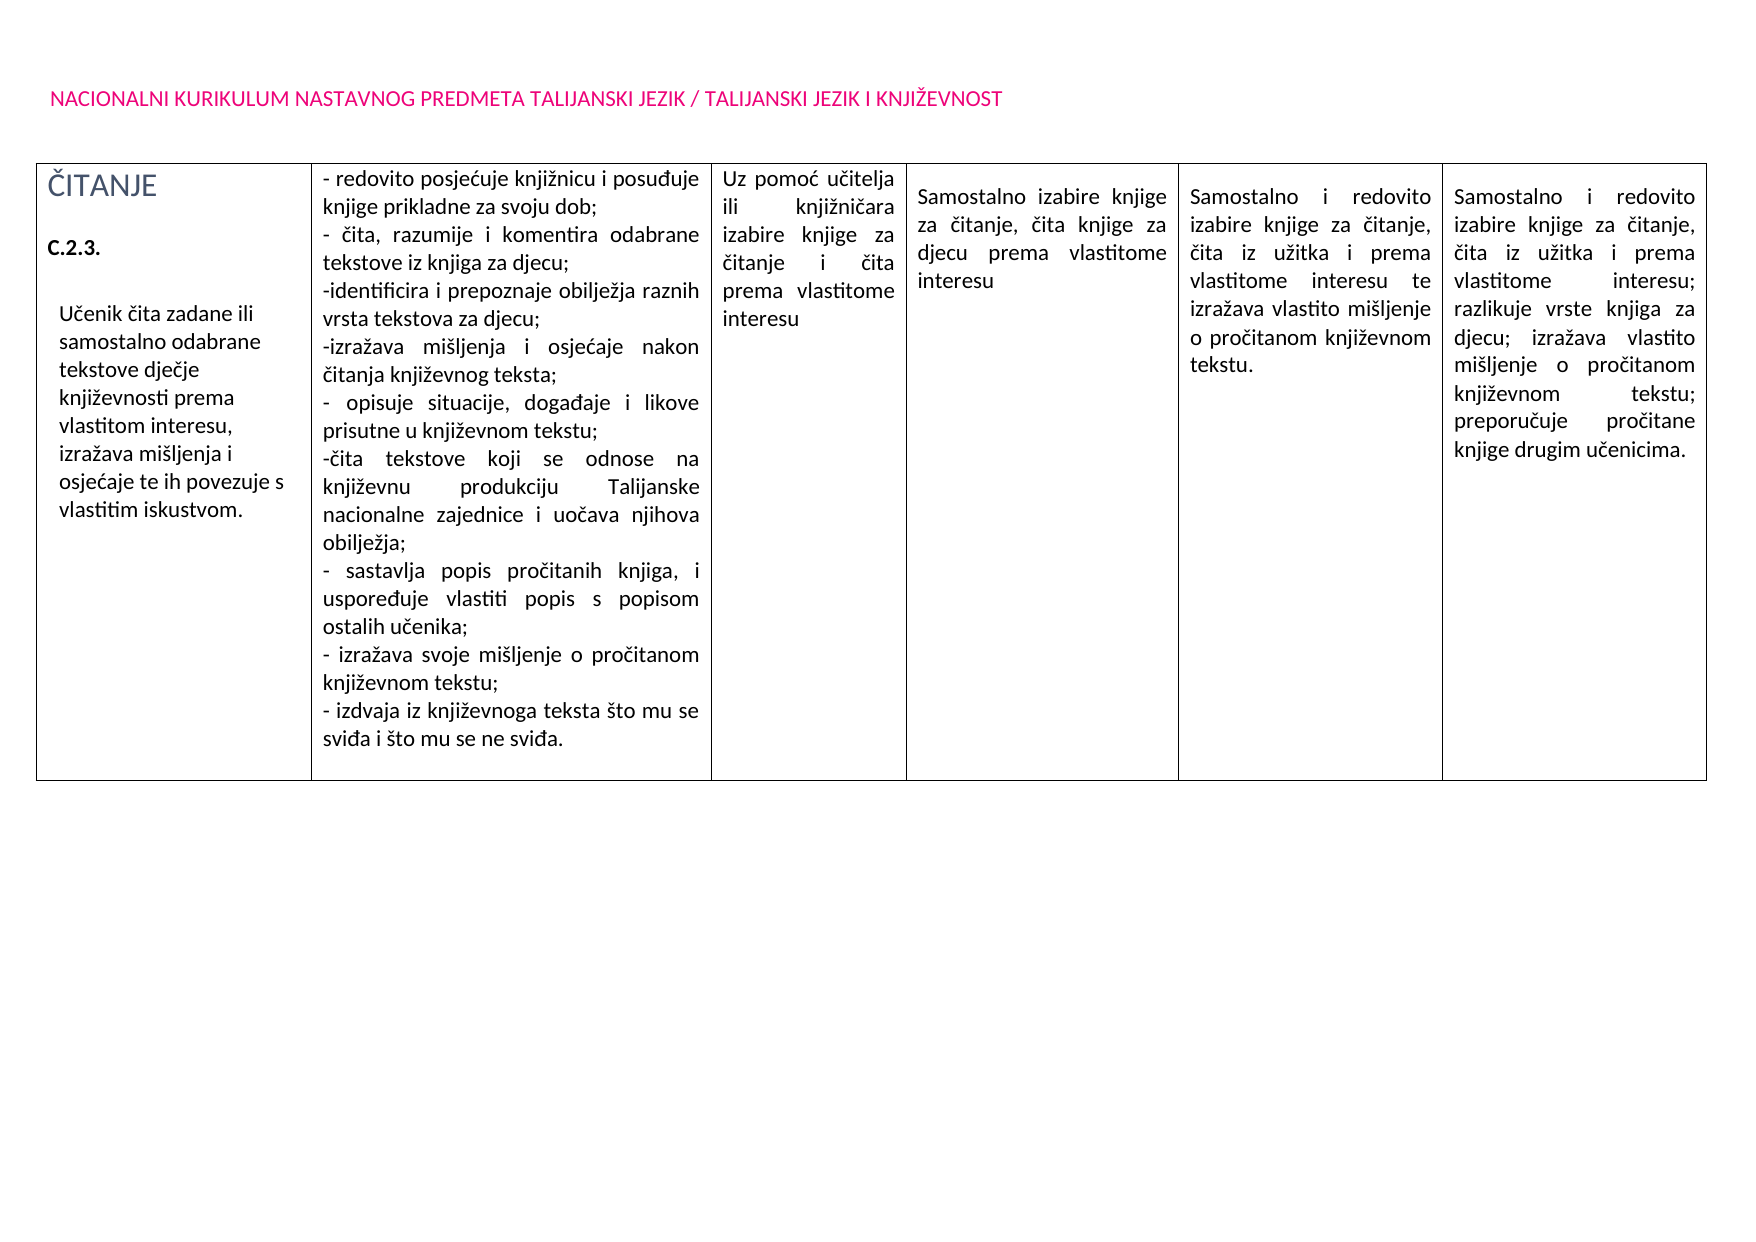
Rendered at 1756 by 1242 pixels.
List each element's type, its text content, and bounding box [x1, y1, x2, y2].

table_header Samostalno i redovito izabire knjige za čitanje, čita iz užitka i prema vlastitome interesu te izražava vlastito mišljenje o pročitanom književnom tekstu. [1179, 164, 1442, 780]
table_header Samostalno i redovito izabire knjige za čitanje, čita iz užitka i prema vlastitome interesu; razlikuje vrste knjiga za djecu; izražava vlastito mišljenje o pročitanom književnom tekstu; preporučuje pročitane knjige drugim učenicima. [1443, 164, 1706, 780]
table_header Samostalno izabire knjige za čitanje, čita knjige za djecu prema vlastitome interesu [907, 164, 1178, 780]
table_header - redovito posjećuje knjižnicu i posuđuje knjige prikladne za svoju dob; - čita, razumije i komentira odabrane tekstove iz knjiga za djecu; -identificira i prepoznaje obilježja raznih vrsta tekstova za djecu; -izražava mišljenja i osjećaje nakon čitanja književnog teksta; - opisuje situacije, događaje i likove prisutne u književnom tekstu; -čita tekstove koji se odnose na književnu produkciju Talijanske nacionalne zajednice i uočava njihova obilježja; - sastavlja popis pročitanih knjiga, i uspoređuje vlastiti popis s popisom ostalih učenika; - izražava svoje mišljenje o pročitanom književnom tekstu; - izdvaja iz književnoga teksta što mu se sviđa i što mu se ne sviđa. [312, 164, 711, 780]
table_header ČITANJE C.2.3. Učenik čita zadane ili samostalno odabrane tekstove dječje književnosti prema vlastitom interesu, izražava mišljenja i osjećaje te ih povezuje s vlastitim iskustvom. [37, 164, 311, 780]
table_header Uz pomoć učitelja ili knjižničara izabire knjige za čitanje i čita prema vlastitome interesu [712, 164, 906, 780]
